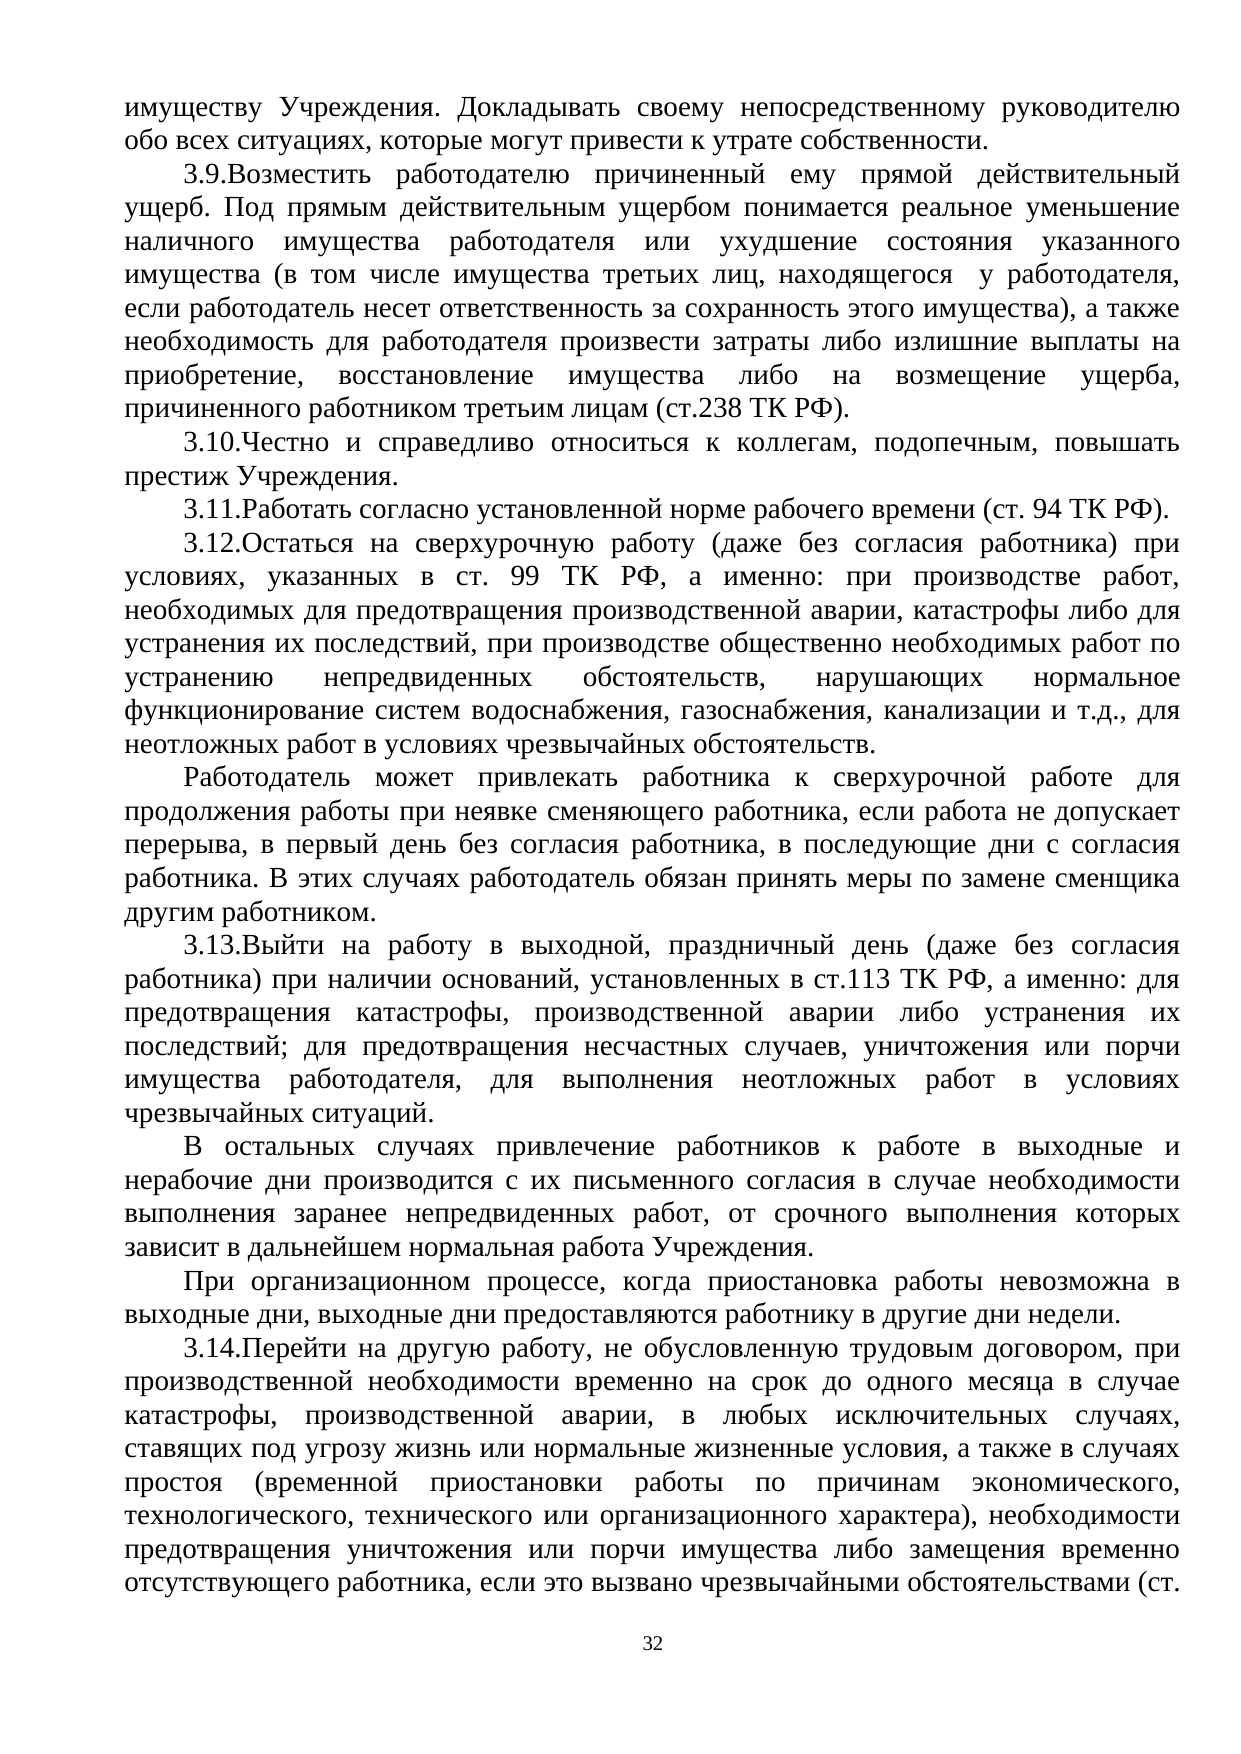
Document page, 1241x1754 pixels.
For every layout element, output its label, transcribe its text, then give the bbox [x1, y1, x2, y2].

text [124, 1330, 1181, 1598]
text При организационном процессе, когда приостановка работы невозможна в выходные дни, выходные дни предоставляются работнику в другие дни недели. [124, 1263, 1181, 1330]
text 3.10.Честно и справедливо относиться к коллегам, подопечным, повышать престиж Учреждения. [124, 424, 1181, 491]
text Работодатель может привлекать работника к сверхурочной работе для продолжения работы при неявке сменяющего работника, если работа не допускает перерыва, в первый день без согласия работника, в последующие дни с согласия работника. В этих случаях работодатель обязан принять меры по замене сменщика другим работником. [124, 759, 1181, 927]
text 3.13.Выйти на работу в выходной, праздничный день (даже без согласия работника) при наличии оснований, установленных в ст.113 ТК РФ, а именно: для предотвращения катастрофы, производственной аварии либо устранения их последствий; для предотвращения несчастных случаев, уничтожения или порчи имущества работодателя, для выполнения неотложных работ в условиях чрезвычайных ситуаций. [124, 927, 1181, 1128]
text 3.11.Работать согласно установленной норме рабочего времени (ст. 94 ТК РФ). [124, 491, 1181, 525]
text В остальных случаях привлечение работников к работе в выходные и нерабочие дни производится с их письменного согласия в случае необходимости выполнения заранее непредвиденных работ, от срочного выполнения которых зависит в дальнейшем нормальная работа Учреждения. [124, 1128, 1181, 1263]
text 3.9.Возместить работодателю причиненный ему прямой действительный ущерб. Под прямым действительным ущербом понимается реальное уменьшение наличного имущества работодателя или ухудшение состояния указанного имущества (в том числе имущества третьих лиц, находящегося у работодателя, если работодатель несет ответственность за сохранность этого имущества), а также необходимость для работодателя произвести затраты либо излишние выплаты на приобретение, восстановление имущества либо на возмещение ущерба, причиненного работником третьим лицам (ст.238 ТК РФ). [124, 156, 1181, 424]
text 3.12.Остаться на сверхурочную работу (даже без согласия работника) при условиях, указанных в ст. 99 ТК РФ, а именно: при производстве работ, необходимых для предотвращения производственной аварии, катастрофы либо для устранения их последствий, при производстве общественно необходимых работ по устранению непредвиденных обстоятельств, нарушающих нормальное функционирование систем водоснабжения, газоснабжения, канализации и т.д., для неотложных работ в условиях чрезвычайных обстоятельств. [124, 525, 1181, 759]
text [124, 89, 1181, 156]
